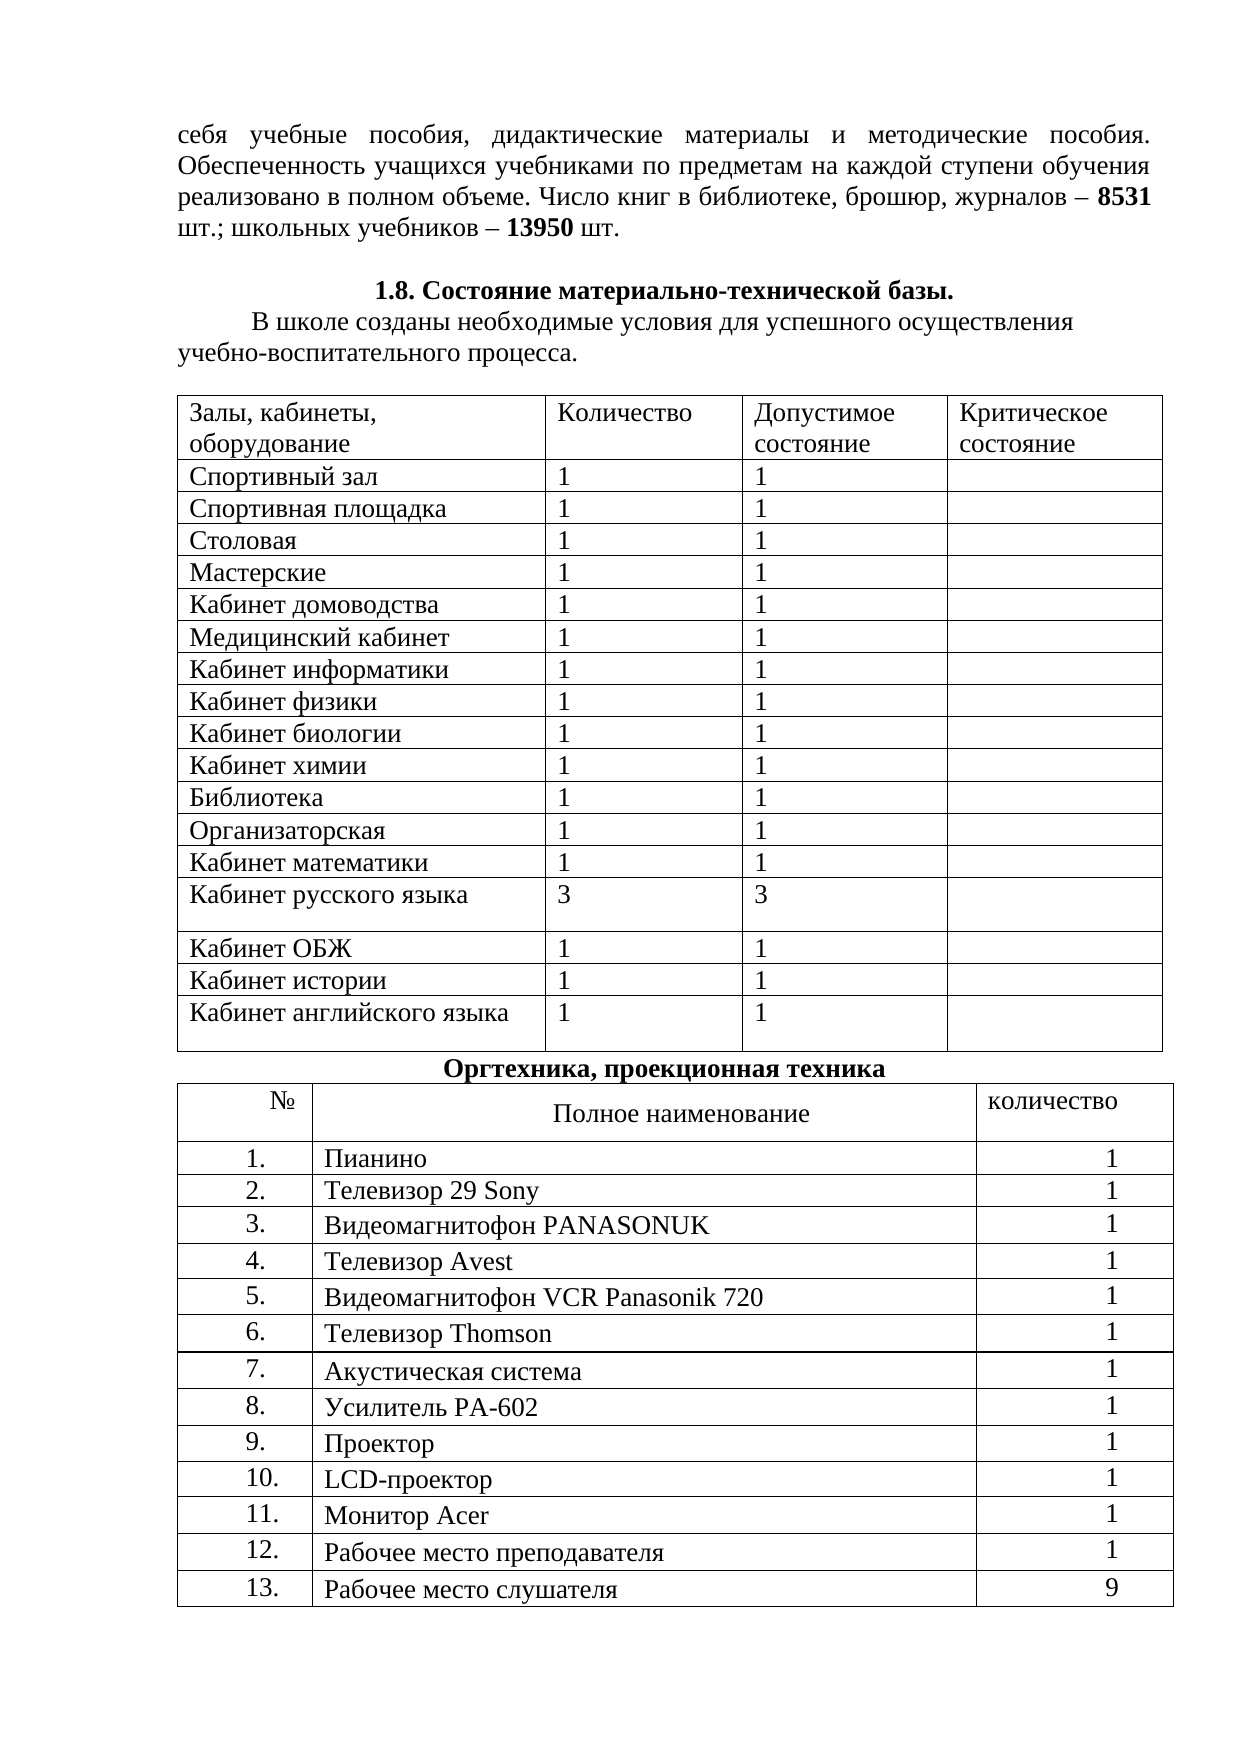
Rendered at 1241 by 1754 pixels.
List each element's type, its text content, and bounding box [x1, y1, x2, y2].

table_cell [178, 1244, 312, 1278]
table_cell [948, 749, 1162, 781]
table_cell Библиотека [178, 782, 545, 813]
table_cell Мастерские [178, 556, 545, 587]
table_cell 1 [743, 621, 947, 652]
table_cell 3 [743, 878, 947, 931]
table_cell [948, 621, 1162, 652]
table_cell [948, 589, 1162, 619]
table_cell 1 [977, 1279, 1173, 1314]
table_cell 1 [546, 460, 742, 491]
table_cell Телевизор Avest [313, 1244, 976, 1278]
table_cell 1 [743, 524, 947, 555]
table_cell [178, 1462, 312, 1496]
table_header Допустимое состояние [743, 396, 947, 459]
table_cell [178, 1389, 312, 1424]
table_cell [178, 1426, 312, 1461]
table_header Количество [546, 396, 742, 459]
table_cell 1 [977, 1389, 1173, 1424]
table_cell 1 [977, 1175, 1173, 1206]
table_cell 1 [546, 964, 742, 995]
table_cell [948, 996, 1162, 1051]
table_cell [178, 1142, 312, 1173]
table_cell Спортивный зал [178, 460, 545, 491]
table_cell [948, 685, 1162, 716]
table_cell 1 [546, 621, 742, 652]
table_cell 1 [546, 524, 742, 555]
table_cell 1 [743, 717, 947, 748]
table_cell Организаторская [178, 814, 545, 845]
table_cell [178, 1571, 312, 1606]
table_cell [948, 653, 1162, 684]
table_cell 1 [977, 1534, 1173, 1570]
table_cell Медицинский кабинет [178, 621, 545, 652]
table_cell [948, 492, 1162, 523]
table_cell [178, 1315, 312, 1351]
text 1.8. Состояние материально-технической базы. [177, 274, 1152, 305]
table_cell Столовая [178, 524, 545, 555]
table_cell Телевизор Thomson [313, 1315, 976, 1351]
table_cell [948, 460, 1162, 491]
table_cell 1 [743, 964, 947, 995]
table_cell 1 [743, 653, 947, 684]
table_cell [948, 846, 1162, 877]
table_cell 1 [743, 782, 947, 813]
table_cell [948, 964, 1162, 995]
table_cell 1 [977, 1244, 1173, 1278]
table_cell Проектор [313, 1426, 976, 1461]
table_cell 1 [546, 653, 742, 684]
table_header количество [977, 1084, 1173, 1141]
text Оргтехника, проекционная техника [177, 1052, 1152, 1083]
table_cell 1 [743, 846, 947, 877]
table_cell 1 [977, 1353, 1173, 1388]
table_cell 1 [743, 996, 947, 1051]
table_cell Кабинет домоводства [178, 589, 545, 619]
table_cell [178, 1175, 312, 1206]
table_cell [948, 782, 1162, 813]
table_cell 1 [546, 556, 742, 587]
table_cell [178, 1497, 312, 1533]
table_cell [178, 1279, 312, 1314]
table_cell 1 [743, 749, 947, 781]
table_cell 1 [743, 932, 947, 963]
table_cell 1 [977, 1497, 1173, 1533]
table_header Критическое состояние [948, 396, 1162, 459]
table_cell Кабинет биологии [178, 717, 545, 748]
table_cell [178, 1207, 312, 1243]
table_cell Усилитель РА-602 [313, 1389, 976, 1424]
table_header Полное наименование [313, 1084, 976, 1141]
table_cell 1 [743, 460, 947, 491]
table_header Залы, кабинеты, оборудование [178, 396, 545, 459]
table_cell 1 [743, 685, 947, 716]
table_cell [948, 717, 1162, 748]
table_cell Акустическая система [313, 1353, 976, 1388]
table_cell Монитор Acer [313, 1497, 976, 1533]
table_cell Кабинет английского языка [178, 996, 545, 1051]
table_cell 1 [743, 556, 947, 587]
table_cell 1 [977, 1207, 1173, 1243]
table_cell Кабинет физики [178, 685, 545, 716]
table_cell 1 [546, 996, 742, 1051]
table_cell Видеомагнитофон PANASONUK [313, 1207, 976, 1243]
table_cell Кабинет русского языка [178, 878, 545, 931]
table_cell 1 [546, 932, 742, 963]
table_cell [948, 524, 1162, 555]
table_cell 1 [977, 1315, 1173, 1351]
text В школе созданы необходимые условия для успешного осуществления учебно-воспитательного процесса. [177, 305, 1152, 367]
table_cell 1 [743, 589, 947, 619]
table_cell Рабочее место слушателя [313, 1571, 976, 1606]
table_cell 1 [743, 814, 947, 845]
table_cell 1 [977, 1462, 1173, 1496]
table_cell 3 [546, 878, 742, 931]
table_cell Кабинет ОБЖ [178, 932, 545, 963]
table_cell Пианино [313, 1142, 976, 1173]
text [177, 118, 1152, 243]
table_cell 1 [546, 717, 742, 748]
table_cell [178, 1353, 312, 1388]
table_cell 1 [546, 782, 742, 813]
table_cell Спортивная площадка [178, 492, 545, 523]
table_cell 1 [743, 492, 947, 523]
table_cell Кабинет математики [178, 846, 545, 877]
table_cell 1 [546, 814, 742, 845]
table_cell 1 [546, 846, 742, 877]
table_cell [948, 932, 1162, 963]
table_header № [178, 1084, 312, 1141]
table_cell 1 [546, 685, 742, 716]
table_cell 1 [546, 492, 742, 523]
table_cell [948, 878, 1162, 931]
table_cell Рабочее место преподавателя [313, 1534, 976, 1570]
table_cell 1 [546, 749, 742, 781]
table_cell [178, 1534, 312, 1570]
table_cell Кабинет истории [178, 964, 545, 995]
table_cell 1 [977, 1142, 1173, 1173]
table_cell [948, 556, 1162, 587]
table_cell 1 [977, 1426, 1173, 1461]
table_cell 1 [546, 589, 742, 619]
table_cell LCD-проектор [313, 1462, 976, 1496]
table_cell Кабинет информатики [178, 653, 545, 684]
table_cell 9 [977, 1571, 1173, 1606]
table_cell [948, 814, 1162, 845]
table_cell Видеомагнитофон VCR Panasonik 720 [313, 1279, 976, 1314]
table_cell Кабинет химии [178, 749, 545, 781]
table_cell Телевизор 29 Sony [313, 1175, 976, 1206]
